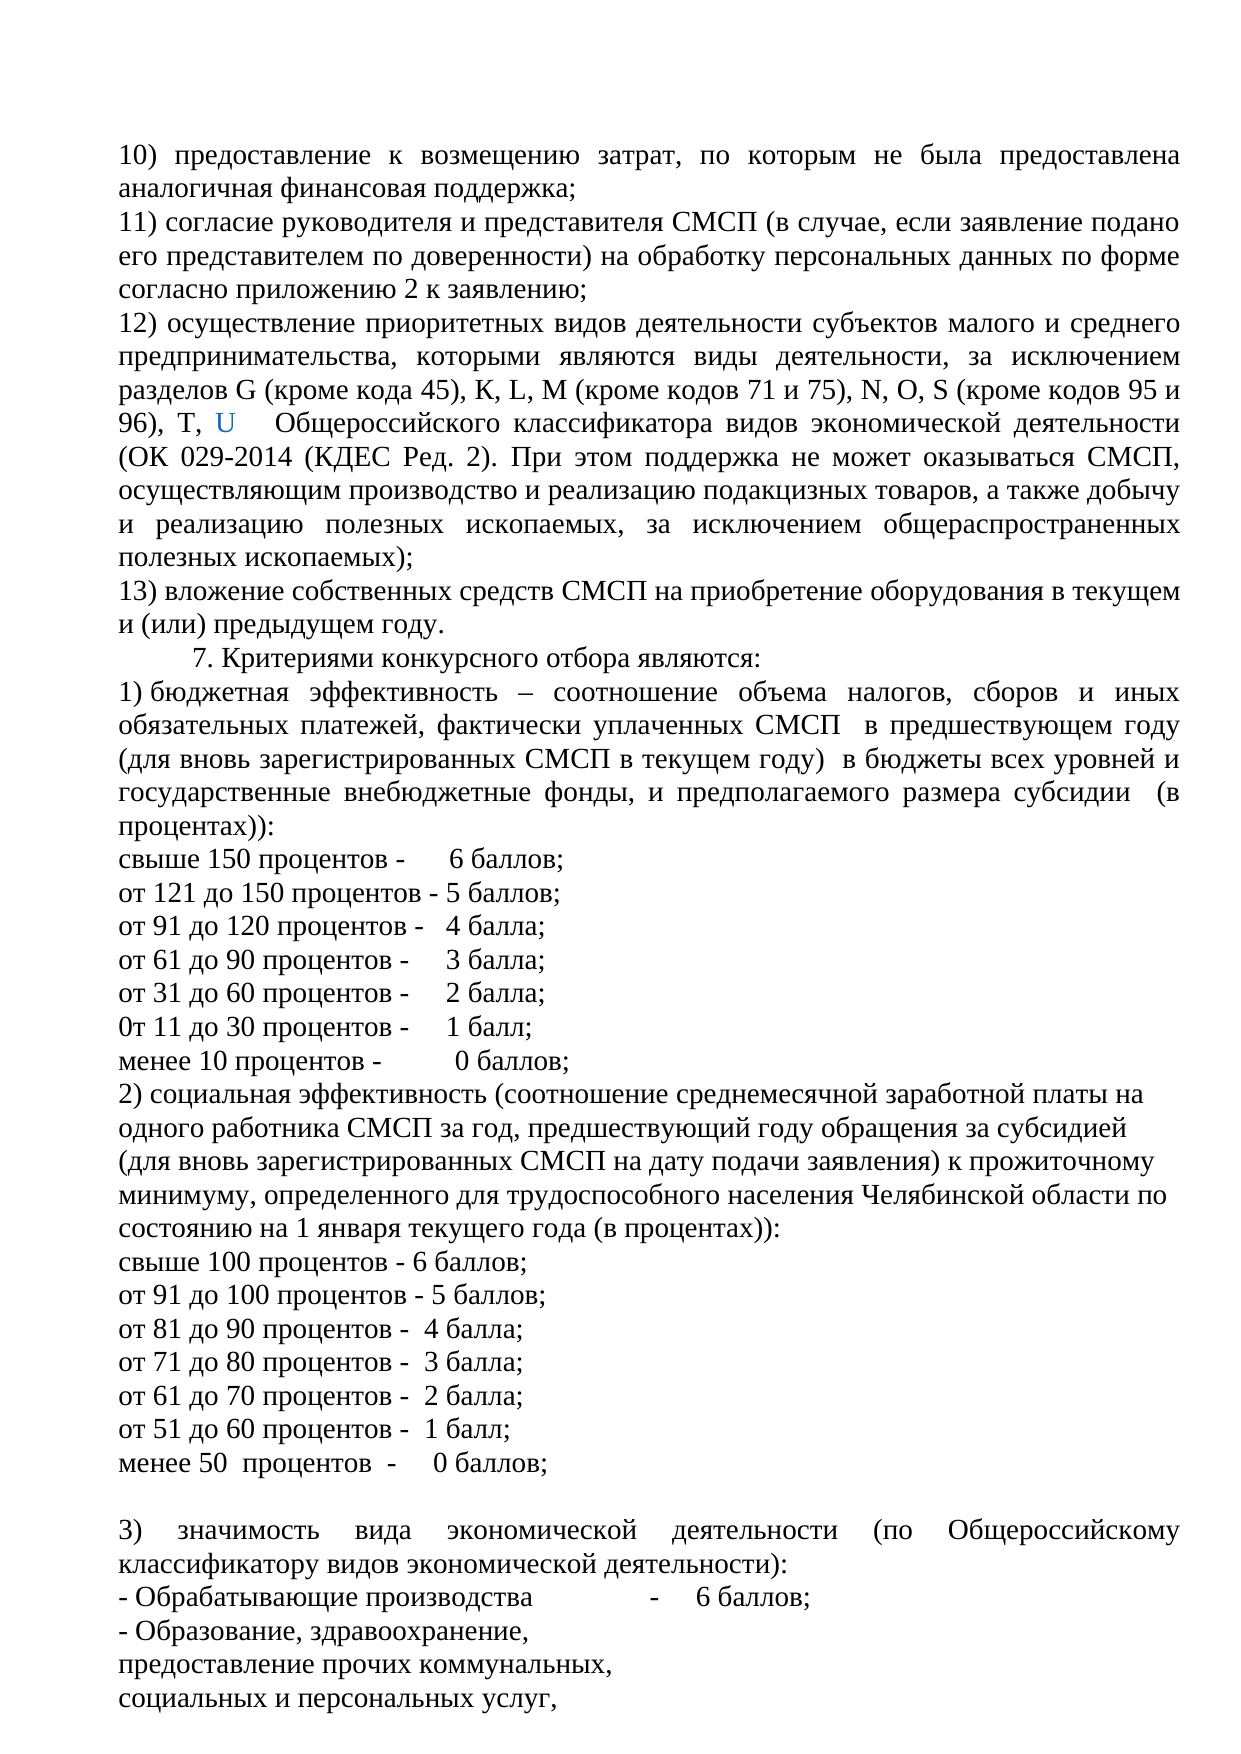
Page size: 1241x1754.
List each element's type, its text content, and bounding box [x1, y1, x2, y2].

text 10) предоставление к возмещению затрат, по которым не была предоставлена аналогичная финансовая поддержка; [118, 137, 1181, 204]
text 11) согласие руководителя и представителя СМСП (в случае, если заявление подано его представителем по доверенности) на обработку персональных данных по форме согласно приложению 2 к заявлению; [118, 204, 1181, 305]
text от 91 до 100 процентов - 5 баллов; [118, 1277, 1181, 1311]
text менее 10 процентов - 0 баллов; [118, 1043, 1181, 1076]
text - Образование, здравоохранение, [118, 1613, 1181, 1646]
text от 61 до 90 процентов - 3 балла; [118, 942, 1181, 976]
text 7. Критериями конкурсного отбора являются: [118, 640, 1181, 674]
text 13) вложение собственных средств СМСП на приобретение оборудования в текущем и (или) предыдущем году. [118, 573, 1181, 640]
text менее 50 процентов - 0 баллов; [118, 1445, 1181, 1479]
text 3) значимость вида экономической деятельности (по Общероссийскому классификатору видов экономической деятельности): [118, 1512, 1181, 1579]
text от 91 до 120 процентов - 4 балла; [118, 908, 1181, 942]
text свыше 150 процентов - 6 баллов; [118, 841, 1181, 875]
text предоставление прочих коммунальных, [118, 1646, 1181, 1680]
text от 61 до 70 процентов - 2 балла; [118, 1378, 1181, 1412]
text - Обрабатывающие производства - 6 баллов; [118, 1579, 1181, 1613]
text от 121 до 150 процентов - 5 баллов; [118, 875, 1181, 908]
text 0т 11 до 30 процентов - 1 балл; [118, 1009, 1181, 1043]
text 2) социальная эффективность (соотношение среднемесячной заработной платы на одного работника СМСП за год, предшествующий году обращения за субсидией (для вновь зарегистрированных СМСП на дату подачи заявления) к прожиточному минимуму, определенного для трудоспособного населения Челябинской области по состоянию на 1 января текущего года (в процентах)): [118, 1076, 1181, 1244]
text от 51 до 60 процентов - 1 балл; [118, 1412, 1181, 1445]
text от 71 до 80 процентов - 3 балла; [118, 1344, 1181, 1378]
text от 31 до 60 процентов - 2 балла; [118, 976, 1181, 1009]
text 1) бюджетная эффективность – соотношение объема налогов, сборов и иных обязательных платежей, фактически уплаченных СМСП в предшествующем году (для вновь зарегистрированных СМСП в текущем году) в бюджеты всех уровней и государственные внебюджетные фонды, и предполагаемого размера субсидии (в процентах)): [118, 674, 1181, 841]
text от 81 до 90 процентов - 4 балла; [118, 1311, 1181, 1344]
text социальных и персональных услуг, [118, 1680, 1181, 1713]
text 12) осуществление приоритетных видов деятельности субъектов малого и среднего предпринимательства, которыми являются виды деятельности, за исключением разделов G (кроме кода 45), К, L, М (кроме кодов 71 и 75), N, О, S (кроме кодов 95 и 96), Т, U Общероссийского классификатора видов экономической деятельности (ОК 029-2014 (КДЕС Ред. 2). При этом поддержка не может оказываться СМСП, осуществляющим производство и реализацию подакцизных товаров, а также добычу и реализацию полезных ископаемых, за исключением общераспространенных полезных ископаемых); [118, 305, 1181, 573]
text свыше 100 процентов - 6 баллов; [118, 1244, 1181, 1277]
